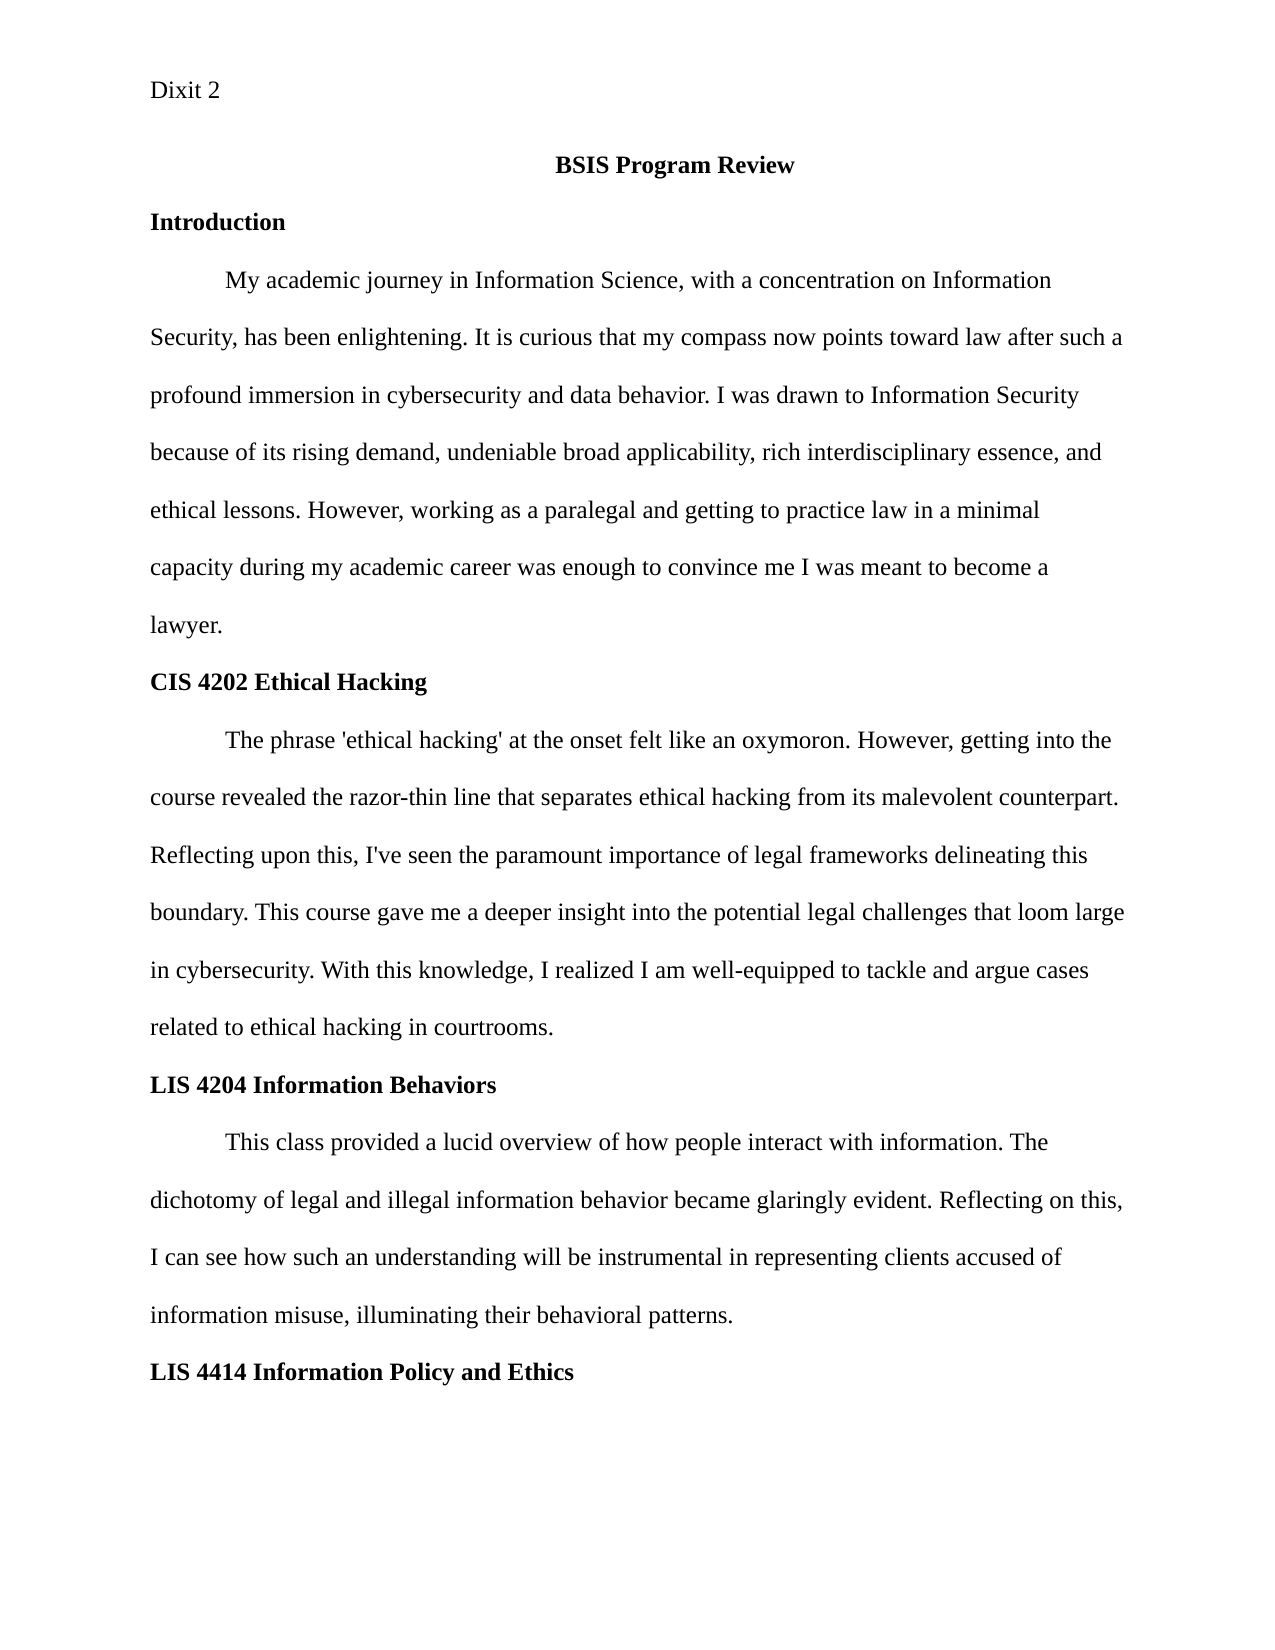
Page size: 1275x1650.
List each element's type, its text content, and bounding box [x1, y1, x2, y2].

text My academic journey in Information Science, with a concentration on Information Security, has been enlightening. It is curious that my compass now points toward law after such a profound immersion in cybersecurity and data behavior. I was drawn to Information Security because of its rising demand, undeniable broad applicability, rich interdisciplinary essence, and ethical lessons. However, working as a paralegal and getting to practice law in a minimal capacity during my academic career was enough to convince me I was meant to become a lawyer. [150, 265, 1125, 639]
text BSIS Program Review [150, 150, 1125, 179]
text LIS 4414 Information Policy and Ethics [150, 1357, 1125, 1386]
text This class provided a lucid overview of how people interact with information. The dichotomy of legal and illegal information behavior became glaringly evident. Reflecting on this, I can see how such an understanding will be instrumental in representing clients accused of information misuse, illuminating their behavioral patterns. [150, 1127, 1125, 1329]
text Introduction [150, 207, 1125, 236]
text CIS 4202 Ethical Hacking [150, 667, 1125, 696]
text LIS 4204 Information Behaviors [150, 1070, 1125, 1099]
text The phrase 'ethical hacking' at the onset felt like an oxymoron. However, getting into the course revealed the razor-thin line that separates ethical hacking from its malevolent counterpart. Reflecting upon this, I've seen the paramount importance of legal frameworks delineating this boundary. This course gave me a deeper insight into the potential legal challenges that loom large in cybersecurity. With this knowledge, I realized I am well-equipped to tackle and argue cases related to ethical hacking in courtrooms. [150, 725, 1125, 1041]
